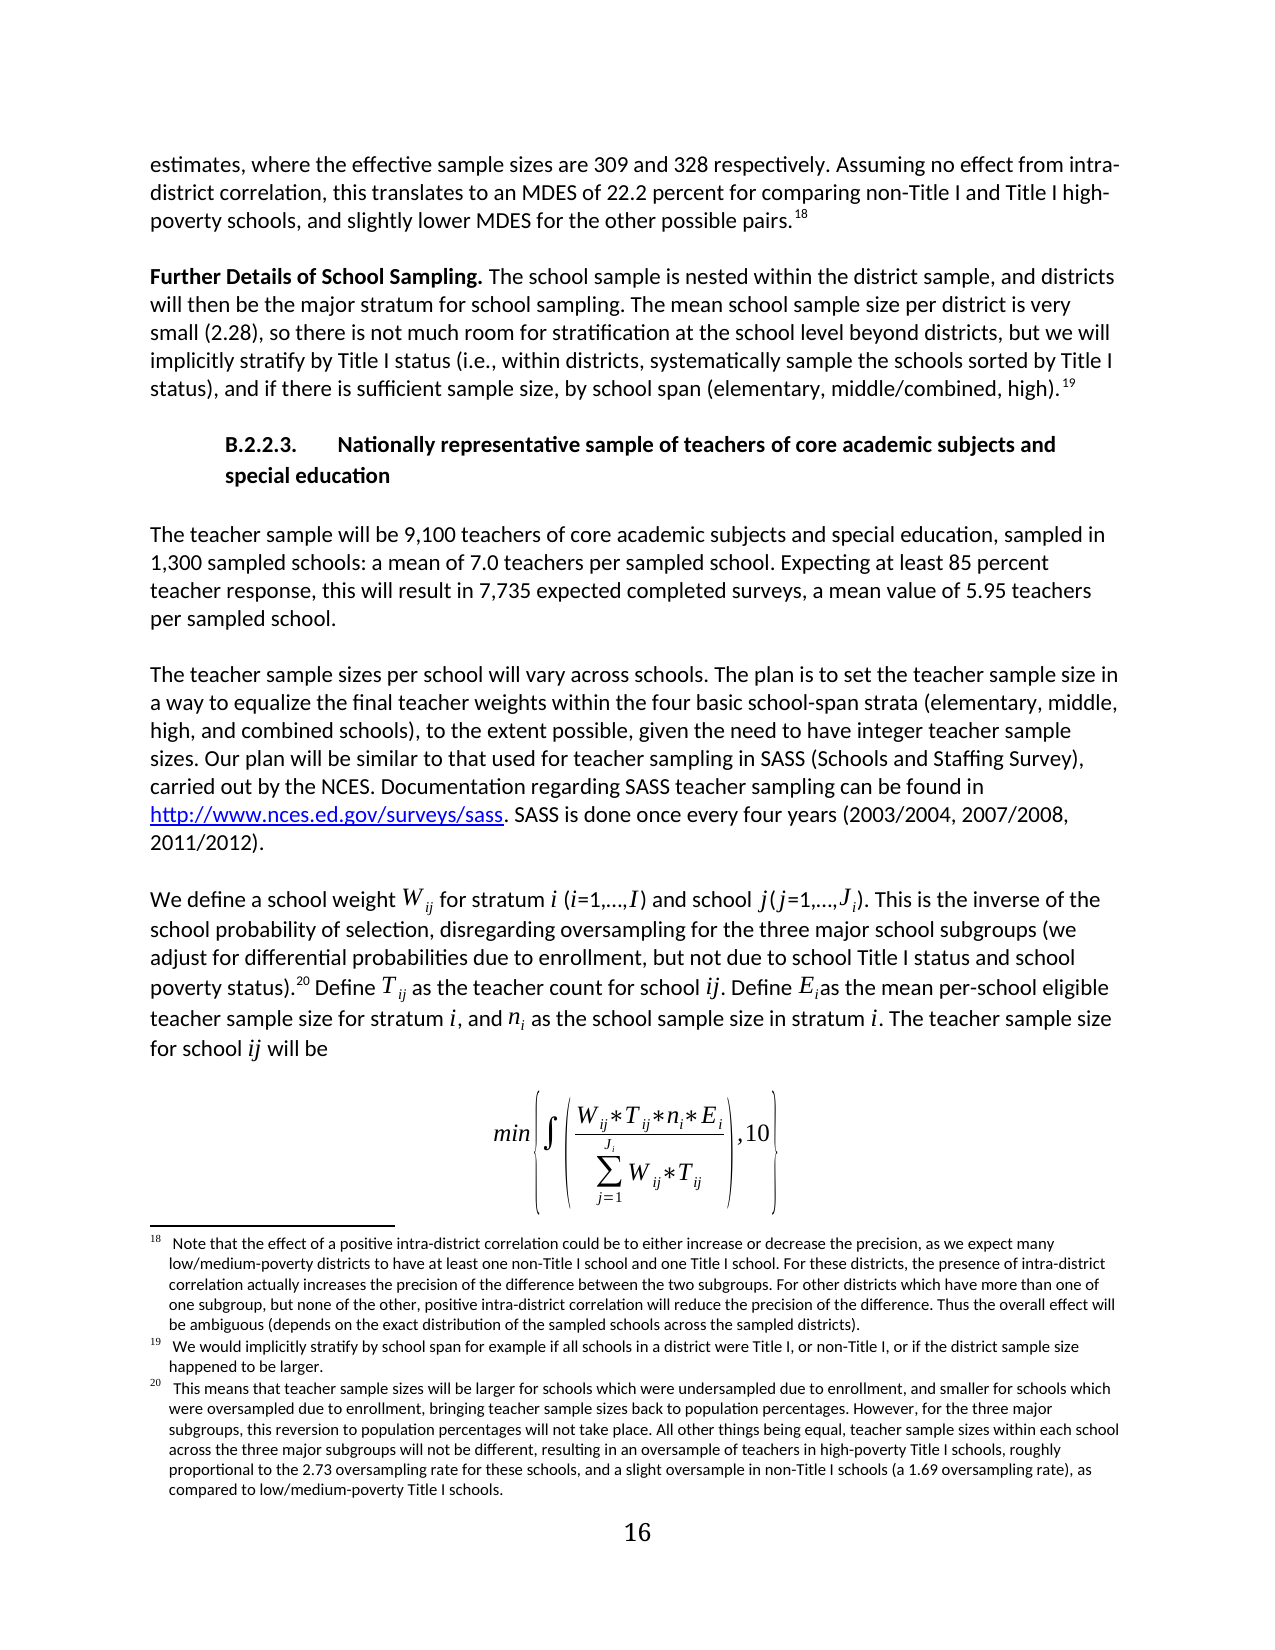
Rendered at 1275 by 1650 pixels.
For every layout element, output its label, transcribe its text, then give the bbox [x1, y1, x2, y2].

text We define a school weight for stratum (=1,…,) and school (=1,…,). This is the inverse of the school probability of selection, disregarding oversampling for the three major school subgroups (we adjust for differential probabilities due to enrollment, but not due to school Title I status and school poverty status). Define as the teacher count for school . Define as the mean per-school eligible teacher sample size for stratum , and as the school sample size in stratum . The teacher sample size for school will be [150, 884, 1125, 1062]
text The teacher sample sizes per school will vary across schools. The plan is to set the teacher sample size in a way to equalize the final teacher weights within the four basic school-span strata (elementary, middle, high, and combined schools), to the extent possible, given the need to have integer teacher sample sizes. Our plan will be similar to that used for teacher sampling in SASS (Schools and Staffing Survey), carried out by the NCES. Documentation regarding SASS teacher sampling can be found in http://www.nces.ed.gov/surveys/sass. SASS is done once every four years (2003/2004, 2007/2008, 2011/2012). [150, 660, 1125, 856]
text The teacher sample will be 9,100 teachers of core academic subjects and special education, sampled in 1,300 sampled schools: a mean of 7.0 teachers per sampled school. Expecting at least 85 percent teacher response, this will result in 7,735 expected completed surveys, a mean value of 5.95 teachers per sampled school. [150, 520, 1125, 632]
text Further Details of School Sampling. The school sample is nested within the district sample, and districts will then be the major stratum for school sampling. The mean school sample size per district is very small (2.28), so there is not much room for stratification at the school level beyond districts, but we will implicitly stratify by Title I status (i.e., within districts, systematically sample the schools sorted by Title I status), and if there is sufficient sample size, by school span (elementary, middle/combined, high). [150, 262, 1125, 402]
subtitle B.2.2.3. Nationally representative sample of teachers of core academic subjects and special education [225, 430, 1125, 489]
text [150, 150, 1125, 234]
